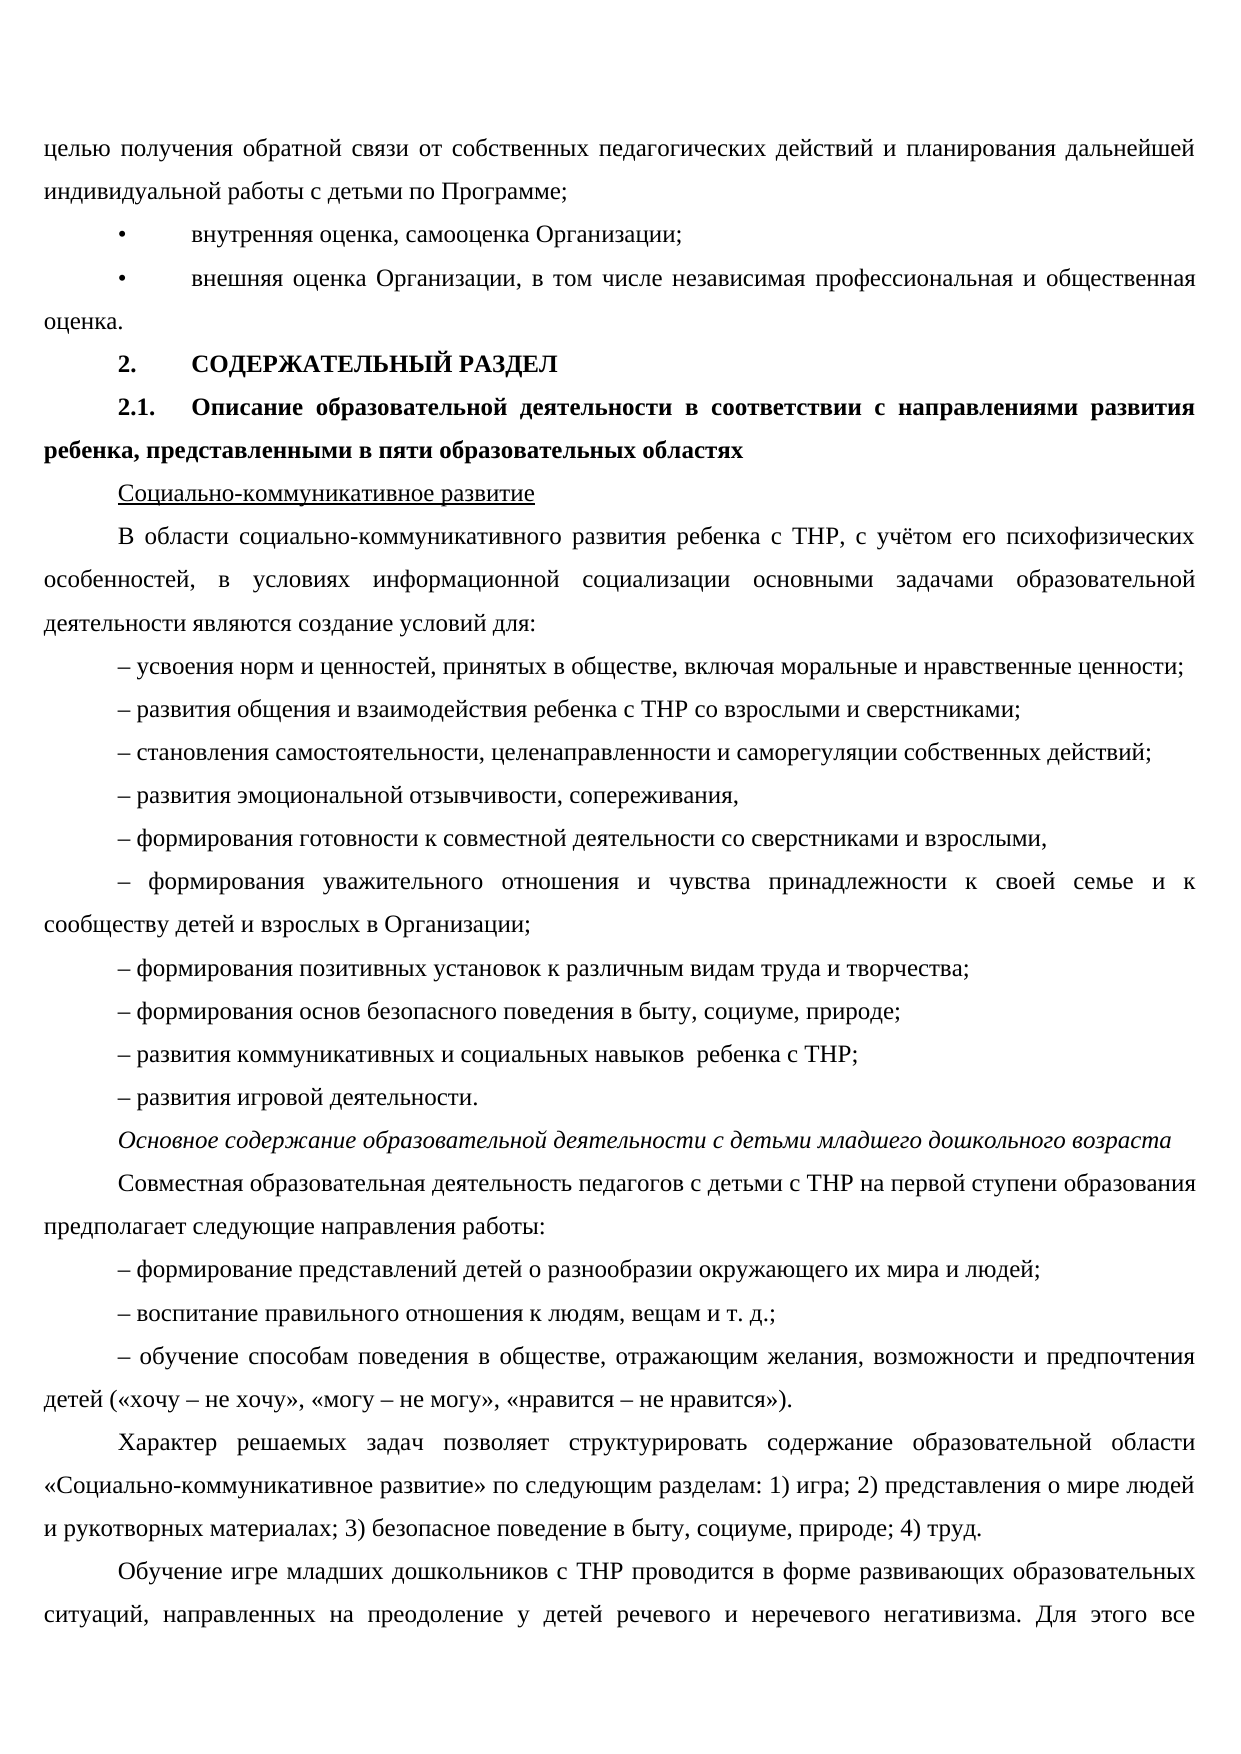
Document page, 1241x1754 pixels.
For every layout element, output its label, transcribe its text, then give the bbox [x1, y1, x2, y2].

text – развития коммуникативных и социальных навыков ребенка с ТНР; [44, 1039, 1196, 1068]
text – формирования готовности к совместной деятельности со сверстниками и взрослыми, [44, 823, 1196, 852]
text – обучение способам поведения в обществе, отражающим желания, возможности и предпочтения детей («хочу – не хочу», «могу – не могу», «нравится – не нравится»). [44, 1341, 1196, 1413]
text – становления самостоятельности, целенаправленности и саморегуляции собственных действий; [44, 737, 1196, 766]
text – воспитание правильного отношения к людям, вещам и т. д.; [44, 1298, 1196, 1326]
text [44, 1556, 1196, 1628]
text Совместная образовательная деятельность педагогов с детьми с ТНР на первой ступени образования предполагает следующие направления работы: [44, 1168, 1196, 1240]
text – формирования уважительного отношения и чувства принадлежности к своей семье и к сообществу детей и взрослых в Организации; [44, 866, 1196, 938]
text • внешняя оценка Организации, в том числе независимая профессиональная и общественная оценка. [44, 263, 1196, 334]
text • внутренняя оценка, самооценка Организации; [44, 219, 1196, 248]
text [44, 133, 1196, 205]
text 2. СОДЕРЖАТЕЛЬНЫЙ РАЗДЕЛ [44, 349, 1196, 378]
text В области социально-коммуникативного развития ребенка с ТНР, с учётом его психофизических особенностей, в условиях информационной социализации основными задачами образовательной деятельности являются создание условий для: [44, 521, 1196, 636]
text Характер решаемых задач позволяет структурировать содержание образовательной области «Социально-коммуникативное развитие» по следующим разделам: 1) игра; 2) представления о мире людей и рукотворных материалах; 3) безопасное поведение в быту, социуме, природе; 4) труд. [44, 1427, 1196, 1542]
text Основное содержание образовательной деятельности с детьми младшего дошкольного возраста [44, 1125, 1196, 1154]
text – развития эмоциональной отзывчивости, сопереживания, [44, 780, 1196, 809]
text – формирование представлений детей о разнообразии окружающего их мира и людей; [44, 1254, 1196, 1283]
text – усвоения норм и ценностей, принятых в обществе, включая моральные и нравственные ценности; [44, 651, 1196, 679]
text – развития игровой деятельности. [44, 1082, 1196, 1111]
text 2.1. Описание образовательной деятельности в соответствии с направлениями развития ребенка, представленными в пяти образовательных областях [44, 392, 1196, 464]
text Социально-коммуникативное развитие [44, 478, 1196, 507]
text – формирования позитивных установок к различным видам труда и творчества; [44, 953, 1196, 981]
text – развития общения и взаимодействия ребенка с ТНР со взрослыми и сверстниками; [44, 694, 1196, 723]
text – формирования основ безопасного поведения в быту, социуме, природе; [44, 996, 1196, 1024]
